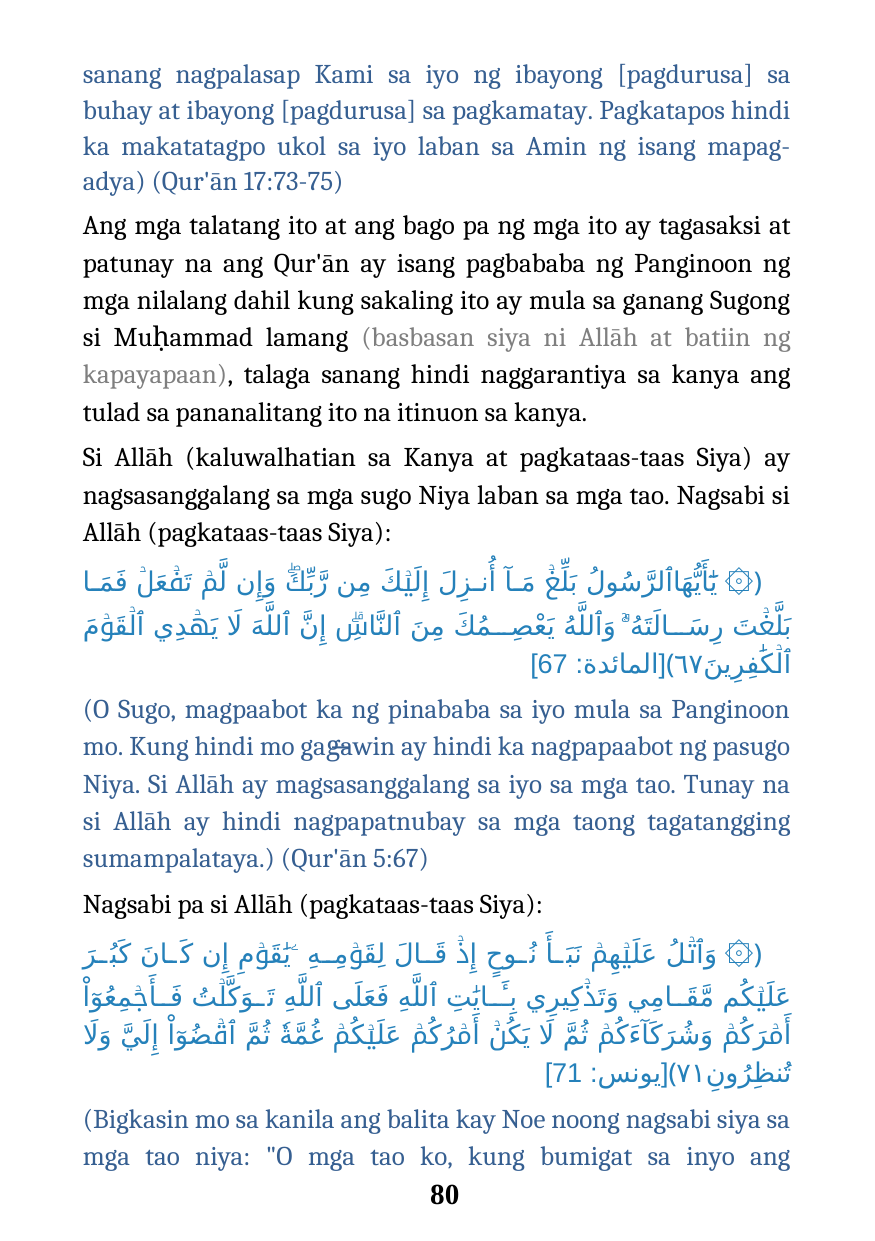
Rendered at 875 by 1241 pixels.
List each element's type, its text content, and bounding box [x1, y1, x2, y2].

text Ang mga talatang ito at ang bago pa ng mga ito ay tagasaksi at patunay na ang Qur'ān ay isang pagbababa ng Panginoon ng mga nilalang dahil kung sakaling ito ay mula sa ganang Sugong si Muḥammad lamang (basbasan siya ni Allāh at batiin ng kapayapaan), talaga sanang hindi naggarantiya sa kanya ang tulad sa pananalitang ito na itinuon sa kanya. [83, 210, 791, 428]
text Si Allāh (kaluwalhatian sa Kanya at pagkataas-taas Siya) ay nagsasanggalang sa mga sugo Niya laban sa mga tao. Nagsabi si Allāh (pagkataas-taas Siya): [83, 442, 791, 548]
text Nagsabi pa si Allāh (pagkataas-taas Siya): [83, 889, 791, 920]
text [83, 1104, 791, 1172]
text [83, 59, 791, 197]
text ﴿۞ وَٱتۡلُ عَلَيۡهِمۡ نَبَأَ نُوحٍ إِذۡ قَالَ لِقَوۡمِهِ ۦيَٰقَوۡمِ إِن كَانَ كَبُرَ عَلَيۡكُم مَّقَامِي وَتَذۡكِيرِي بِـَٔايَٰتِ ٱللَّهِ فَعَلَى ٱللَّهِ تَوَكَّلۡتُ فَأَجۡمِعُوٓاْ أَمۡرَكُمۡ وَشُرَكَآءَكُمۡ ثُمَّ لَا يَكُنۡ أَمۡرُكُمۡ عَلَيۡكُمۡ غُمَّةٗ ثُمَّ ٱقۡضُوٓاْ إِلَيَّ وَلَا تُنظِرُونِ٧١﴾[يونس: 71] [83, 934, 791, 1089]
text ﴿۞ يَٰٓأَيُّهَاٱلرَّسُولُ بَلِّغۡ مَآ أُنزِلَ إِلَيۡكَ مِن رَّبِّكَۖ وَإِن لَّمۡ تَفۡعَلۡ فَمَا بَلَّغۡتَ رِسَالَتَهُۥۚ وَٱللَّهُ يَعْصِمُكَ مِنَ ٱلنَّاسِۗ إِنَّ ٱللَّهَ لَا يَهۡدِي ٱلۡقَوۡمَ ٱلۡكَٰفِرِينَ٦٧﴾[المائدة: 67] [83, 563, 791, 679]
text (O Sugo, magpaabot ka ng pinababa sa iyo mula sa Panginoon mo. Kung hindi mo gag̶̶awin ay hindi ka nagpapaabot ng pasugo Niya. Si Allāh ay magsasanggalang sa iyo sa mga tao. Tunay na si Allāh ay hindi nagpapatnubay sa mga taong tagatangging sumampalataya.) (Qur'ān 5:67) [83, 694, 791, 874]
